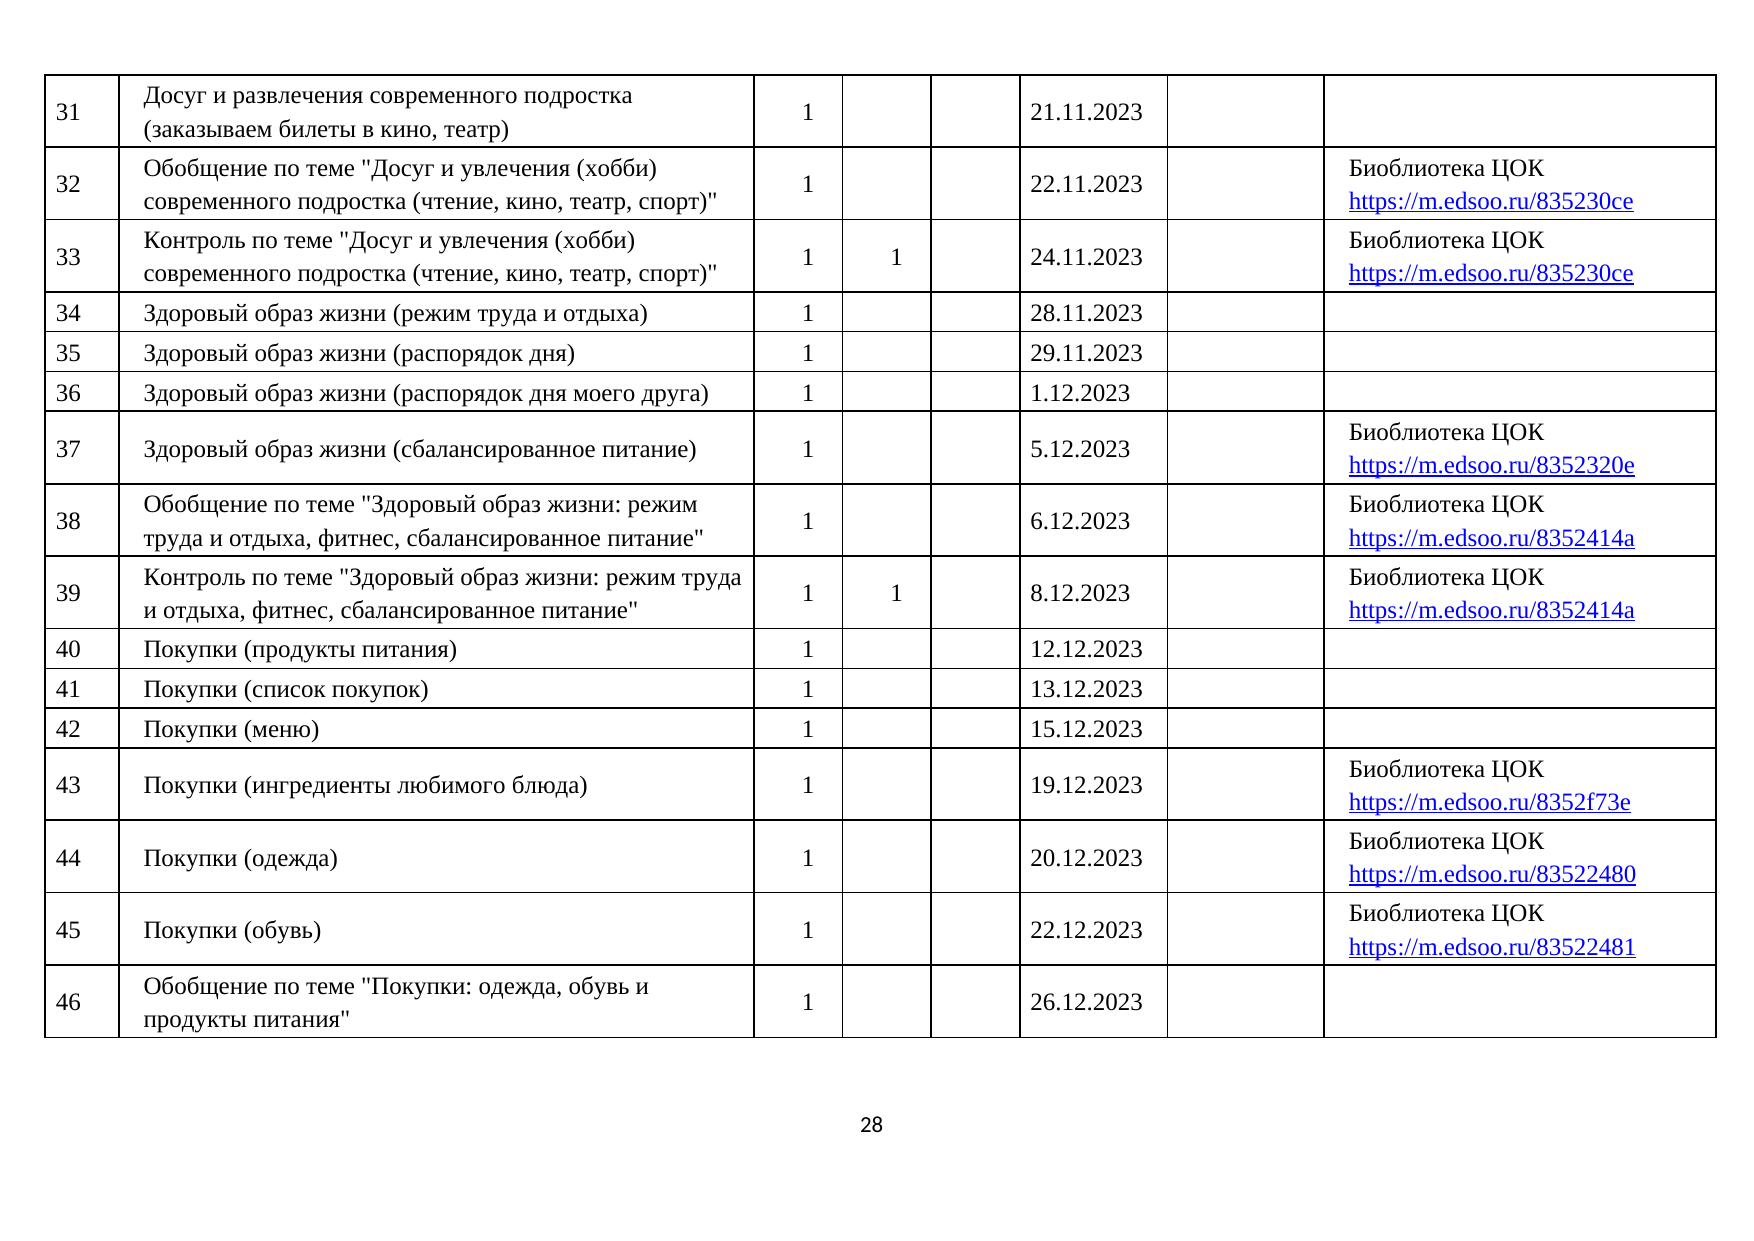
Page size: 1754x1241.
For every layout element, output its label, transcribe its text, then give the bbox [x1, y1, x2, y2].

table_cell 13.12.2023 [1021, 669, 1167, 707]
table_cell 43 [46, 749, 118, 819]
table_cell [1168, 749, 1323, 819]
table_cell Контроль по теме "Досуг и увлечения (хобби) современного подростка (чтение, кино, театр, спорт)" [120, 220, 753, 291]
table_cell 1 [755, 669, 842, 707]
table_cell 28.11.2023 [1021, 293, 1167, 331]
table_cell [1168, 220, 1323, 291]
table_cell 1 [755, 293, 842, 331]
table_cell 6.12.2023 [1021, 485, 1167, 555]
table_cell 40 [46, 629, 118, 667]
table_cell Здоровый образ жизни (режим труда и отдыха) [120, 293, 753, 331]
table_cell 1 [755, 557, 842, 628]
table_cell 1 [755, 220, 842, 291]
table_cell 1 [755, 372, 842, 410]
table_cell [1168, 821, 1323, 892]
table_cell Контроль по теме "Здоровый образ жизни: режим труда и отдыха, фитнес, сбалансированное питание" [120, 557, 753, 628]
table_cell 44 [46, 821, 118, 892]
table_cell [843, 749, 930, 819]
table_cell Биоблиотека ЦОК https://m.edsoo.ru/83522481 [1325, 893, 1715, 964]
table_cell [1325, 332, 1715, 371]
table_cell [843, 293, 930, 331]
table_cell Досуг и развлечения современного подростка (заказываем билеты в кино, театр) [120, 76, 753, 146]
table_cell 37 [46, 412, 118, 483]
table_cell Биоблиотека ЦОК https://m.edsoo.ru/8352414a [1325, 485, 1715, 555]
table_cell 24.11.2023 [1021, 220, 1167, 291]
table_cell [843, 412, 930, 483]
table_cell [932, 966, 1019, 1037]
table_cell 22.11.2023 [1021, 148, 1167, 219]
table_cell 22.12.2023 [1021, 893, 1167, 964]
table_cell 12.12.2023 [1021, 629, 1167, 667]
table_cell [843, 76, 930, 146]
table_cell [1168, 293, 1323, 331]
table_cell Биоблиотека ЦОК https://m.edsoo.ru/835230ce [1325, 148, 1715, 219]
table_cell 5.12.2023 [1021, 412, 1167, 483]
table_cell [1168, 76, 1323, 146]
table_cell [932, 669, 1019, 707]
table_cell 1 [755, 709, 842, 747]
table_cell Покупки (список покупок) [120, 669, 753, 707]
table_cell [1168, 372, 1323, 410]
table_cell 34 [46, 293, 118, 331]
table_cell Здоровый образ жизни (сбалансированное питание) [120, 412, 753, 483]
table_cell 46 [46, 966, 118, 1037]
table_cell Обобщение по теме "Досуг и увлечения (хобби) современного подростка (чтение, кино, театр, спорт)" [120, 148, 753, 219]
table_cell 45 [46, 893, 118, 964]
table_cell Покупки (ингредиенты любимого блюда) [120, 749, 753, 819]
table_cell [932, 76, 1019, 146]
table_cell 38 [46, 485, 118, 555]
table_cell [932, 485, 1019, 555]
table_cell [932, 293, 1019, 331]
table_cell [1168, 485, 1323, 555]
table_cell [1325, 966, 1715, 1037]
table_cell Покупки (обувь) [120, 893, 753, 964]
table_cell [932, 629, 1019, 667]
table_cell 1 [755, 332, 842, 371]
table_cell 35 [46, 332, 118, 371]
table_cell [1168, 629, 1323, 667]
table_cell [1325, 76, 1715, 146]
table_cell 19.12.2023 [1021, 749, 1167, 819]
table_cell 1 [843, 220, 930, 291]
table_cell 21.11.2023 [1021, 76, 1167, 146]
table_cell 1 [755, 412, 842, 483]
table_cell [843, 966, 930, 1037]
table_cell [1168, 966, 1323, 1037]
table_cell [1325, 293, 1715, 331]
table_cell [932, 709, 1019, 747]
table_cell [1168, 557, 1323, 628]
table_cell [1325, 709, 1715, 747]
table_cell 31 [46, 76, 118, 146]
table_cell [1325, 372, 1715, 410]
table_cell 33 [46, 220, 118, 291]
table_cell 1.12.2023 [1021, 372, 1167, 410]
table_cell [843, 669, 930, 707]
table_cell Покупки (одежда) [120, 821, 753, 892]
table_cell 32 [46, 148, 118, 219]
table_cell 20.12.2023 [1021, 821, 1167, 892]
table_cell Биоблиотека ЦОК https://m.edsoo.ru/8352f73e [1325, 749, 1715, 819]
table_cell 26.12.2023 [1021, 966, 1167, 1037]
table_cell 1 [755, 966, 842, 1037]
table_cell Здоровый образ жизни (распорядок дня) [120, 332, 753, 371]
table_cell [932, 332, 1019, 371]
table_cell Обобщение по теме "Покупки: одежда, обувь и продукты питания" [120, 966, 753, 1037]
table_cell [1168, 412, 1323, 483]
table_cell Биоблиотека ЦОК https://m.edsoo.ru/835230ce [1325, 220, 1715, 291]
table_cell [843, 629, 930, 667]
table_cell [843, 148, 930, 219]
table_cell [1168, 332, 1323, 371]
table_cell Покупки (продукты питания) [120, 629, 753, 667]
table_cell [843, 485, 930, 555]
table_cell 1 [755, 821, 842, 892]
table_cell 42 [46, 709, 118, 747]
table_cell Биоблиотека ЦОК https://m.edsoo.ru/8352320e [1325, 412, 1715, 483]
table_cell [843, 821, 930, 892]
table_cell Биоблиотека ЦОК https://m.edsoo.ru/8352414a [1325, 557, 1715, 628]
table_cell [932, 749, 1019, 819]
table_cell [1325, 669, 1715, 707]
table_cell [932, 893, 1019, 964]
table_cell 1 [755, 749, 842, 819]
table_cell Биоблиотека ЦОК https://m.edsoo.ru/83522480 [1325, 821, 1715, 892]
table_cell [843, 372, 930, 410]
table_cell [932, 821, 1019, 892]
table_cell [932, 220, 1019, 291]
table_cell 8.12.2023 [1021, 557, 1167, 628]
table_cell Покупки (меню) [120, 709, 753, 747]
table_cell 1 [755, 148, 842, 219]
table_cell 15.12.2023 [1021, 709, 1167, 747]
table_cell [932, 372, 1019, 410]
table_cell [932, 557, 1019, 628]
table_cell 1 [755, 485, 842, 555]
table_cell [932, 412, 1019, 483]
table_cell 1 [755, 629, 842, 667]
table_cell [1168, 709, 1323, 747]
table_cell [1168, 893, 1323, 964]
table_cell Здоровый образ жизни (распорядок дня моего друга) [120, 372, 753, 410]
table_cell 41 [46, 669, 118, 707]
table_cell [1325, 629, 1715, 667]
table_cell [1168, 148, 1323, 219]
table_cell [932, 148, 1019, 219]
table_cell 39 [46, 557, 118, 628]
table_cell 1 [843, 557, 930, 628]
table_cell 1 [755, 893, 842, 964]
table_cell 29.11.2023 [1021, 332, 1167, 371]
table_cell 36 [46, 372, 118, 410]
table_cell 1 [755, 76, 842, 146]
table_cell [1168, 669, 1323, 707]
table_cell Обобщение по теме "Здоровый образ жизни: режим труда и отдыха, фитнес, сбалансированное питание" [120, 485, 753, 555]
table_cell [843, 709, 930, 747]
table_cell [843, 332, 930, 371]
table_cell [843, 893, 930, 964]
